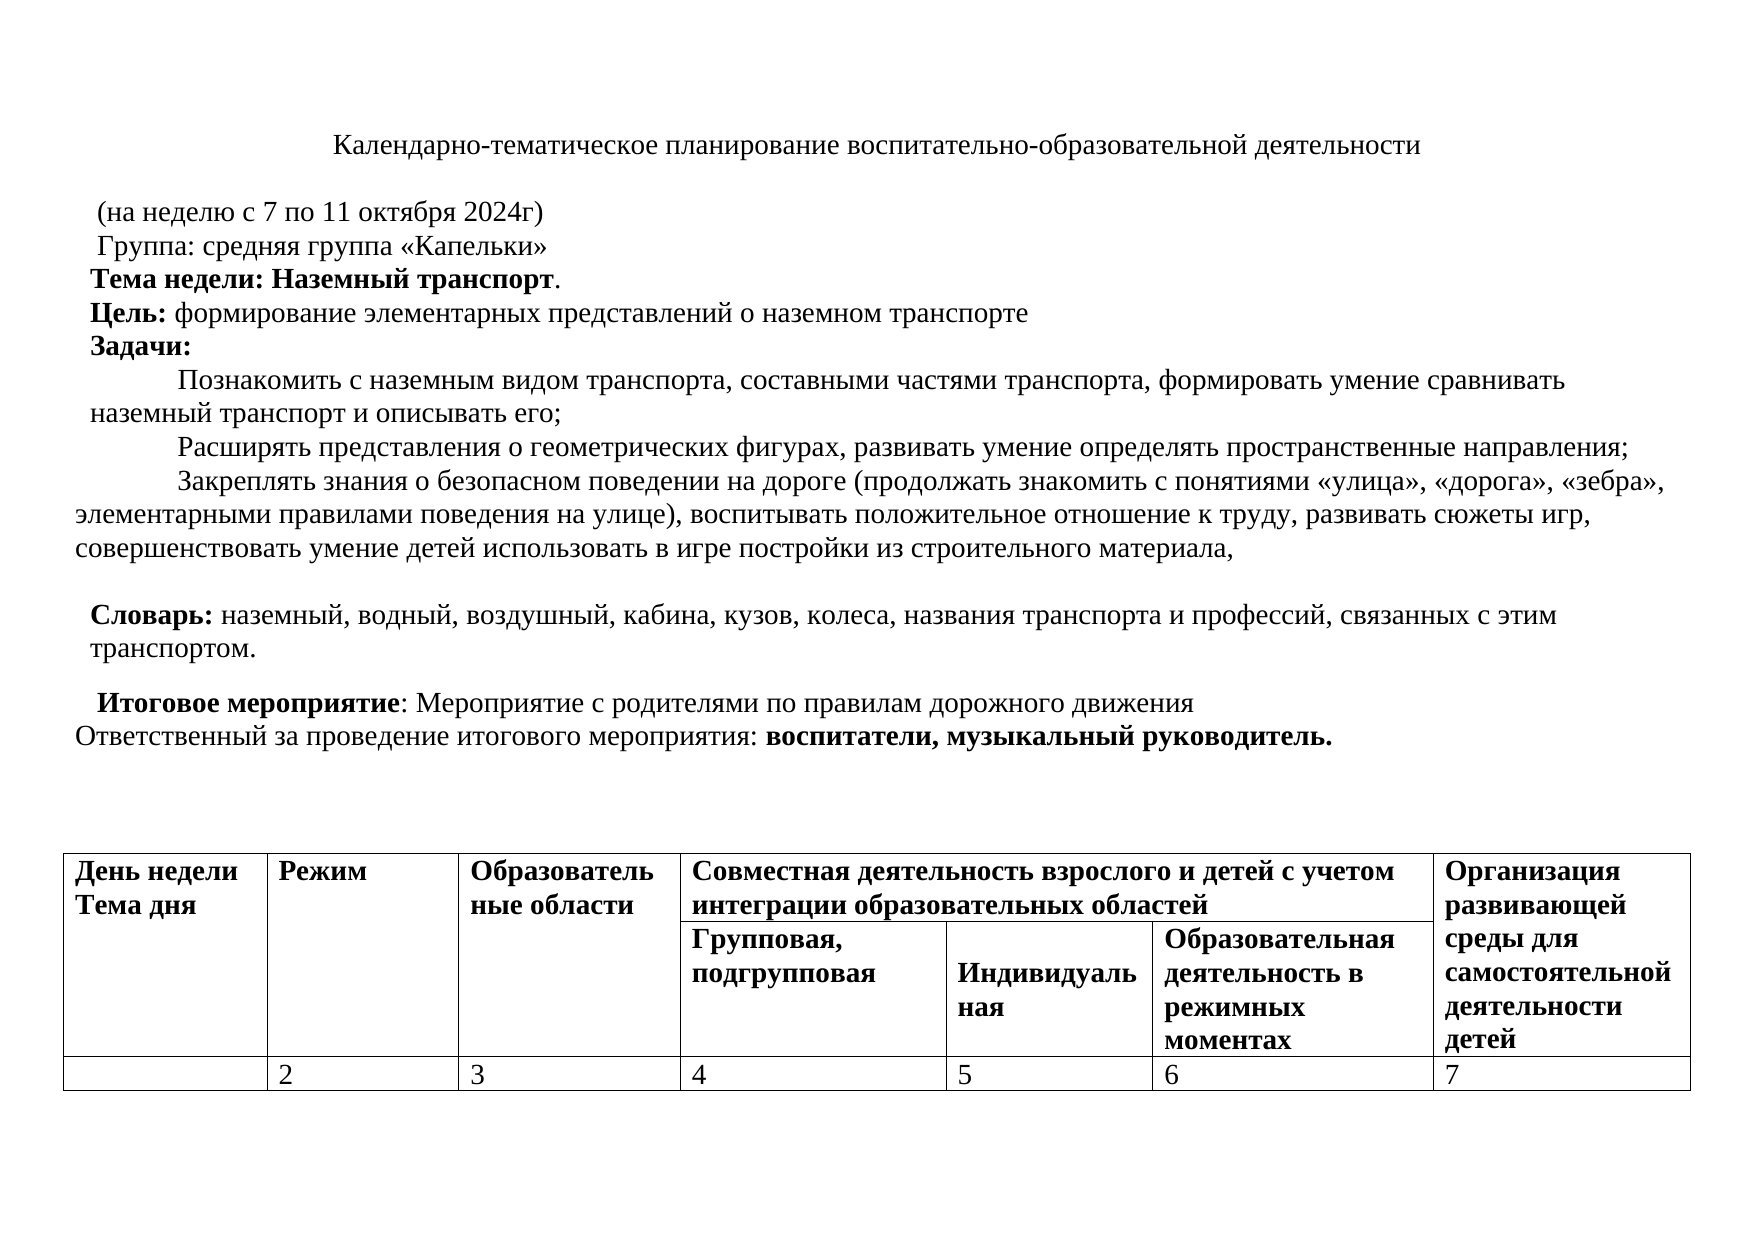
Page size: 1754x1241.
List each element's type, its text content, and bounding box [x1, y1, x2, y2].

table_cell 4 [681, 1057, 946, 1090]
text Словарь: наземный, водный, воздушный, кабина, кузов, колеса, названия транспорта и профессий, связанных с этим транспортом. [90, 597, 1679, 664]
text Цель: формирование элементарных представлений о наземном транспорте [90, 295, 1679, 328]
table_header Совместная деятельность взрослого и детей с учетом интеграции образовательных областей [681, 854, 1433, 921]
table_cell Групповая, подгрупповая [681, 922, 946, 1056]
table_header Режим [268, 854, 458, 1056]
table_header Организация развивающей среды для самостоятельной деятельности детей [1434, 854, 1690, 1056]
table_cell 3 [459, 1057, 680, 1090]
text Календарно-тематическое планирование воспитательно-образовательной деятельности [75, 127, 1679, 161]
text Тема недели: Наземный транспорт. [90, 261, 1679, 295]
table_cell Индивидуальная [947, 922, 1152, 1056]
table_cell [64, 1057, 267, 1090]
text Итоговое мероприятие: Мероприятие с родителями по правилам дорожного движения [75, 685, 1679, 718]
table_cell 5 [947, 1057, 1152, 1090]
table_header Образовательные области [459, 854, 680, 1056]
table_cell 7 [1434, 1057, 1690, 1090]
table_header День недели Тема дня [64, 854, 267, 1056]
table_cell Образовательная деятельность в режимных моментах [1153, 922, 1433, 1056]
text Познакомить с наземным видом транспорта, составными частями транспорта, формировать умение сравнивать наземный транспорт и описывать его; [90, 362, 1679, 429]
text Группа: средняя группа «Капельки» [75, 228, 1679, 261]
table_cell 2 [268, 1057, 458, 1090]
text Ответственный за проведение итогового мероприятия: воспитатели, музыкальный руководитель. [75, 718, 1679, 752]
table_cell 6 [1153, 1057, 1433, 1090]
text Закреплять знания о безопасном поведении на дороге (продолжать знакомить с понятиями «улица», «дорога», «зебра», элементарными правилами поведения на улице), воспитывать положительное отношение к труду, развивать сюжеты игр, совершенствовать умение детей использовать в игре постройки из строительного материала, [75, 463, 1679, 563]
text (на неделю с 7 по 11 октября 2024г) [75, 194, 1679, 228]
text Задачи: [90, 328, 1679, 362]
text Расширять представления о геометрических фигурах, развивать умение определять пространственные направления; [75, 429, 1679, 463]
